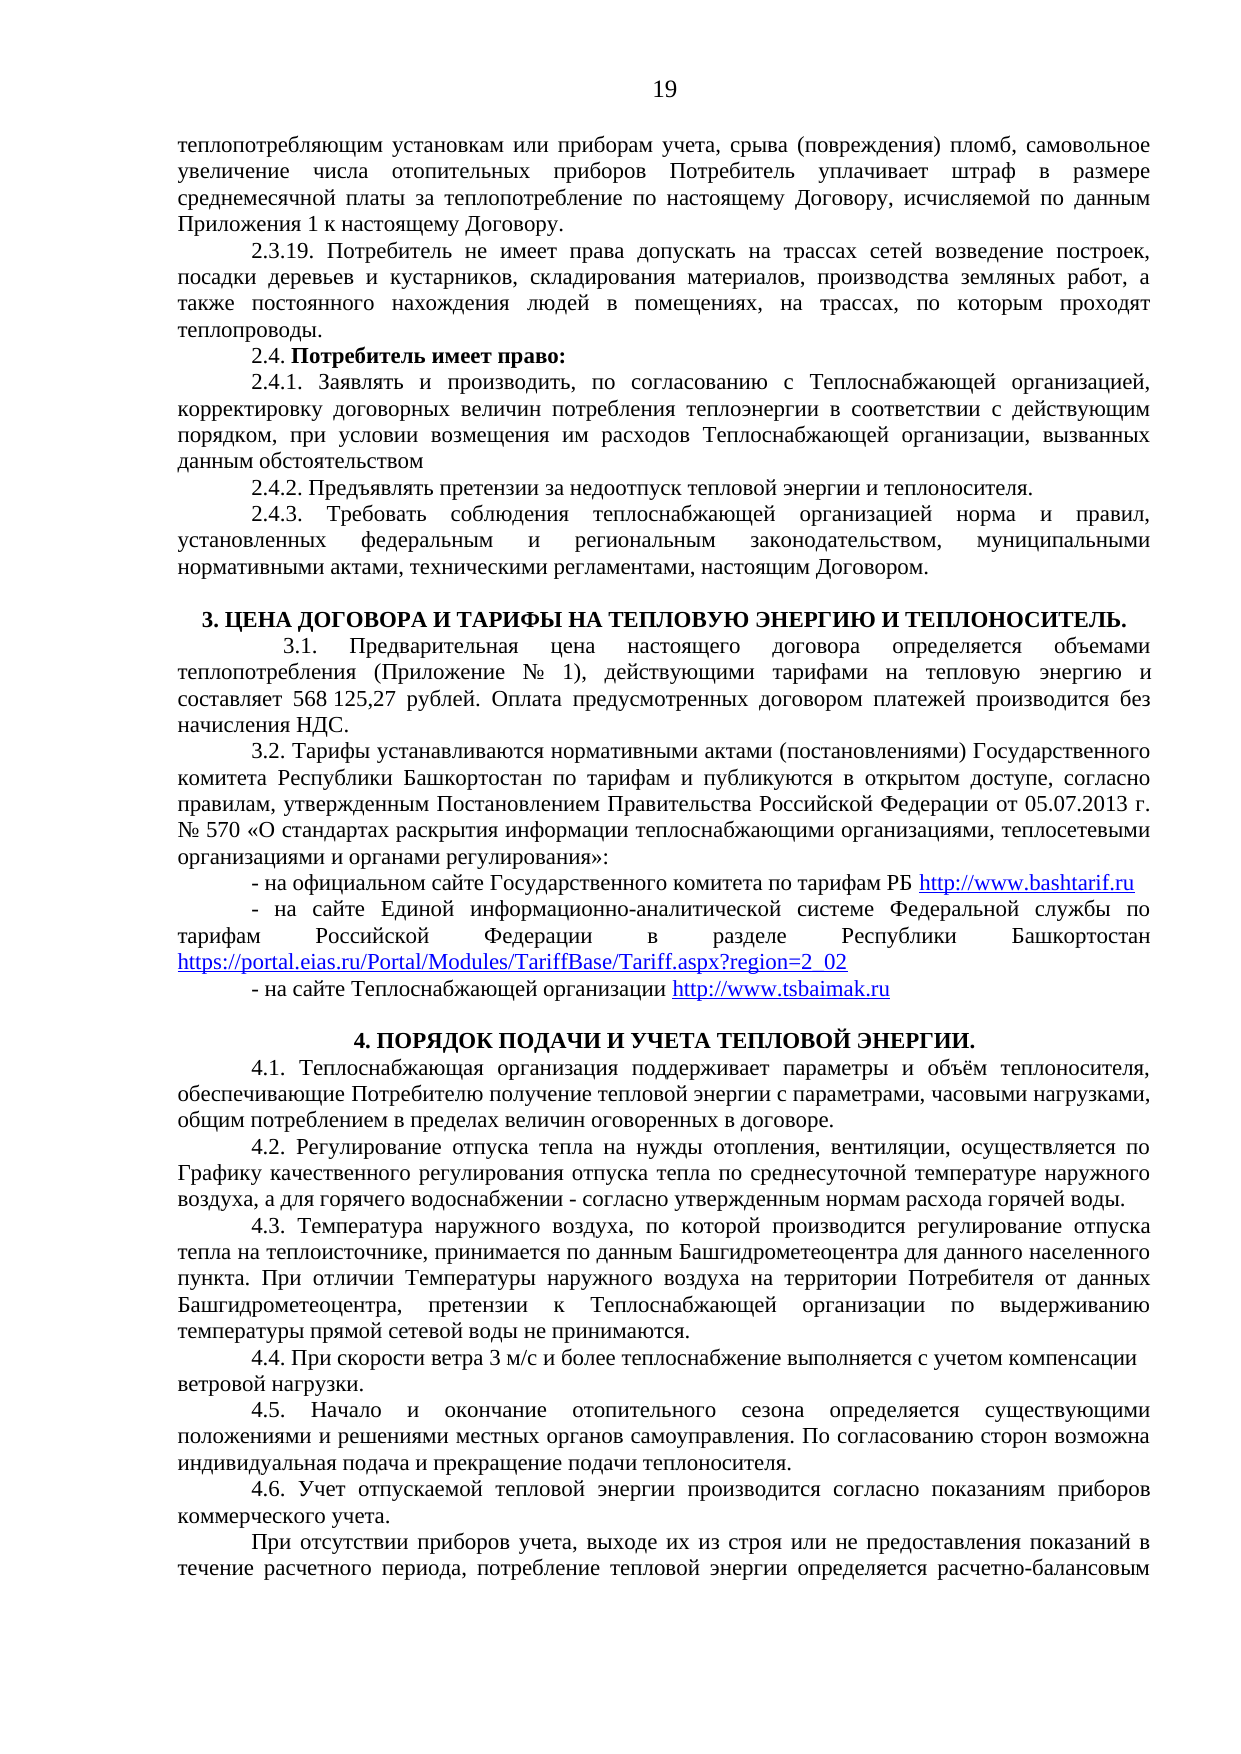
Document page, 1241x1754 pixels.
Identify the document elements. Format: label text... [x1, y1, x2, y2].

text 3. ЦЕНА ДОГОВОРА И ТАРИФЫ НА ТЕПЛОВУЮ ЭНЕРГИЮ И ТЕПЛОНОСИТЕЛЬ. [177, 606, 1152, 632]
text 4. ПОРЯДОК ПОДАЧИ И УЧЕТА ТЕПЛОВОЙ ЭНЕРГИИ. [177, 1027, 1152, 1054]
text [177, 131, 1152, 237]
text 4.4. При скорости ветра 3 м/с и более теплоснабжение выполняется с учетом компенсации ветровой нагрузки. [177, 1343, 1152, 1396]
text 3.2. Тарифы устанавливаются нормативными актами (постановлениями) Государственного комитета Республики Башкортостан по тарифам и публикуются в открытом доступе, согласно правилам, утвержденным Постановлением Правительства Российской Федерации от 05.07.2013 г. № 570 «О стандартах раскрытия информации теплоснабжающими организациями, теплосетевыми организациями и органами регулирования»: [177, 737, 1152, 869]
text 4.5. Начало и окончание отопительного сезона определяется существующими положениями и решениями местных органов самоуправления. По согласованию сторон возможна индивидуальная подача и прекращение подачи теплоносителя. [177, 1396, 1152, 1475]
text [177, 1528, 1152, 1581]
text 4.3. Температура наружного воздуха, по которой производится регулирование отпуска тепла на теплоисточнике, принимается по данным Башгидрометеоцентра для данного населенного пункта. При отличии Температуры наружного воздуха на территории Потребителя от данных Башгидрометеоцентра, претензии к Теплоснабжающей организации по выдерживанию температуры прямой сетевой воды не принимаются. [177, 1212, 1152, 1343]
text 3.1. Предварительная цена настоящего договора определяется объемами теплопотребления (Приложение № 1), действующими тарифами на тепловую энергию и составляет 568 125,27 рублей. Оплата предусмотренных договором платежей производится без начисления НДС. [177, 632, 1152, 737]
text 4.1. Теплоснабжающая организация поддерживает параметры и объём теплоносителя, обеспечивающие Потребителю получение тепловой энергии с параметрами, часовыми нагрузками, общим потреблением в пределах величин оговоренных в договоре. [177, 1054, 1152, 1133]
text 2.4.2. Предъявлять претензии за недоотпуск тепловой энергии и теплоносителя. [177, 474, 1152, 500]
text 2.4.1. Заявлять и производить, по согласованию с Теплоснабжающей организацией, корректировку договорных величин потребления теплоэнергии в соответствии с действующим порядком, при условии возмещения им расходов Теплоснабжающей организации, вызванных данным обстоятельством [177, 368, 1152, 474]
text - на официальном сайте Государственного комитета по тарифам РБ http://www.bashtarif.ru [177, 869, 1152, 896]
text 4.2. Регулирование отпуска тепла на нужды отопления, вентиляции, осуществляется по Графику качественного регулирования отпуска тепла по среднесуточной температуре наружного воздуха, а для горячего водоснабжении - согласно утвержденным нормам расхода горячей воды. [177, 1133, 1152, 1212]
text 2.4.3. Требовать соблюдения теплоснабжающей организацией норма и правил, установленных федеральным и региональным законодательством, муниципальными нормативными актами, техническими регламентами, настоящим Договором. [177, 500, 1152, 579]
text 4.6. Учет отпускаемой тепловой энергии производится согласно показаниям приборов коммерческого учета. [177, 1475, 1152, 1528]
text - на сайте Теплоснабжающей организации http://www.tsbaimak.ru [177, 974, 1152, 1001]
text 2.3.19. Потребитель не имеет права допускать на трассах сетей возведение построек, посадки деревьев и кустарников, складирования материалов, производства земляных работ, а также постоянного нахождения людей в помещениях, на трассах, по которым проходят теплопроводы. [177, 237, 1152, 342]
text - на сайте Единой информационно-аналитической системе Федеральной службы по тарифам Российской Федерации в разделе Республики Башкортостан https://portal.eias.ru/Portal/Modules/TariffBase/Tariff.aspx?region=2_02 [177, 896, 1152, 974]
text 2.4. Потребитель имеет право: [177, 342, 1152, 368]
